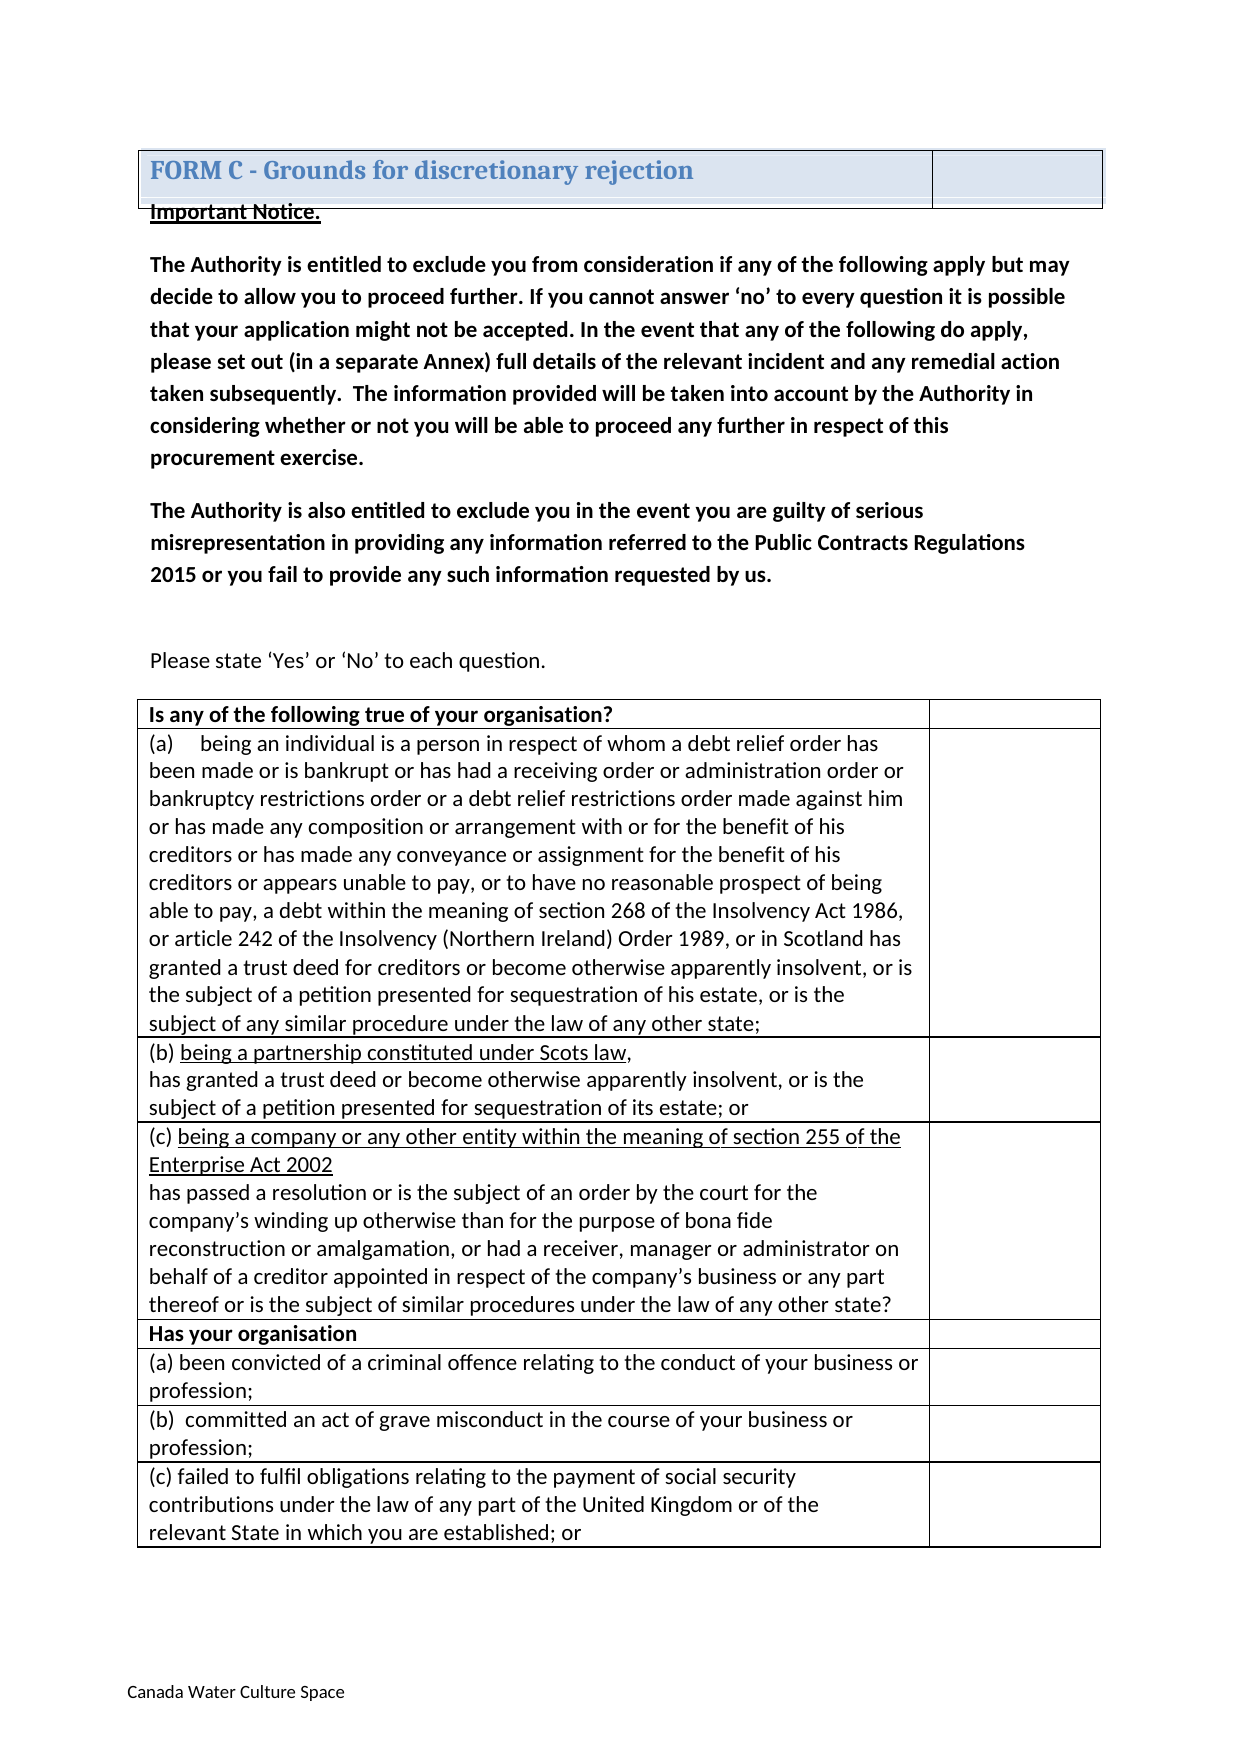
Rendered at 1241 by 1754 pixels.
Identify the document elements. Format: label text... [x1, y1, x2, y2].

subtitle Important Notice. [150, 197, 1240, 226]
table_cell [930, 729, 1100, 1036]
table_header Is any of the following true of your organisation? [138, 700, 929, 728]
text The Authority is entitled to exclude you from consideration if any of the following apply but may decide to allow you to proceed further. If you cannot answer ‘no’ to every question it is possible that your application might not be accepted. In the event that any of the following do apply, please set out (in a separate Annex) full details of the relevant incident and any remedial action taken subsequently. The information provided will be taken into account by the Authority in considering whether or not you will be able to proceed any further in respect of this procurement exercise. [150, 250, 1078, 471]
text The Authority is also entitled to exclude you in the event you are guilty of serious misrepresentation in providing any information referred to the Public Contracts Regulations 2015 or you fail to provide any such information requested by us. [150, 496, 1027, 588]
table_cell (c) being a company or any other entity within the meaning of section 255 of the Enterprise Act 2002 has passed a resolution or is the subject of an order by the court for the company’s winding up otherwise than for the purpose of bona fide reconstruction or amalgamation, or had a receiver, manager or administrator on behalf of a creditor appointed in respect of the company’s business or any part thereof or is the subject of similar procedures under the law of any other state? [138, 1123, 929, 1318]
table_cell (a) being an individual is a person in respect of whom a debt relief order has been made or is bankrupt or has had a receiving order or administration order or bankruptcy restrictions order or a debt relief restrictions order made against him or has made any composition or arrangement with or for the benefit of his creditors or has made any conveyance or assignment for the benefit of his creditors or appears unable to pay, or to have no reasonable prospect of being able to pay, a debt within the meaning of section 268 of the Insolvency Act 1986, or article 242 of the Insolvency (Northern Ireland) Order 1989, or in Scotland has granted a trust deed for creditors or become otherwise apparently insolvent, or is the subject of a petition presented for sequestration of his estate, or is the subject of any similar procedure under the law of any other state; [138, 729, 929, 1036]
subtitle FORM C - Grounds for discretionary rejection [150, 155, 1240, 187]
table_cell [930, 1038, 1100, 1121]
table_cell [930, 1463, 1100, 1546]
table_cell (c) failed to fulfil obligations relating to the payment of social security contributions under the law of any part of the United Kingdom or of the relevant State in which you are established; or [138, 1463, 929, 1546]
text Canada Water Culture Space [127, 1680, 1240, 1703]
table_cell (b) being a partnership constituted under Scots law, has granted a trust deed or become otherwise apparently insolvent, or is the subject of a petition presented for sequestration of its estate; or [138, 1038, 929, 1121]
table_cell (a) been convicted of a criminal offence relating to the conduct of your business or profession; [138, 1349, 929, 1404]
table_cell [930, 1123, 1100, 1318]
table_cell (b) committed an act of grave misconduct in the course of your business or profession; [138, 1406, 929, 1461]
table_header [930, 700, 1100, 728]
table_cell Has your organisation [138, 1320, 929, 1347]
table_cell [930, 1320, 1100, 1347]
table_cell [930, 1406, 1100, 1461]
text Please state ‘Yes’ or ‘No’ to each question. [150, 646, 1240, 674]
table_cell [930, 1349, 1100, 1404]
